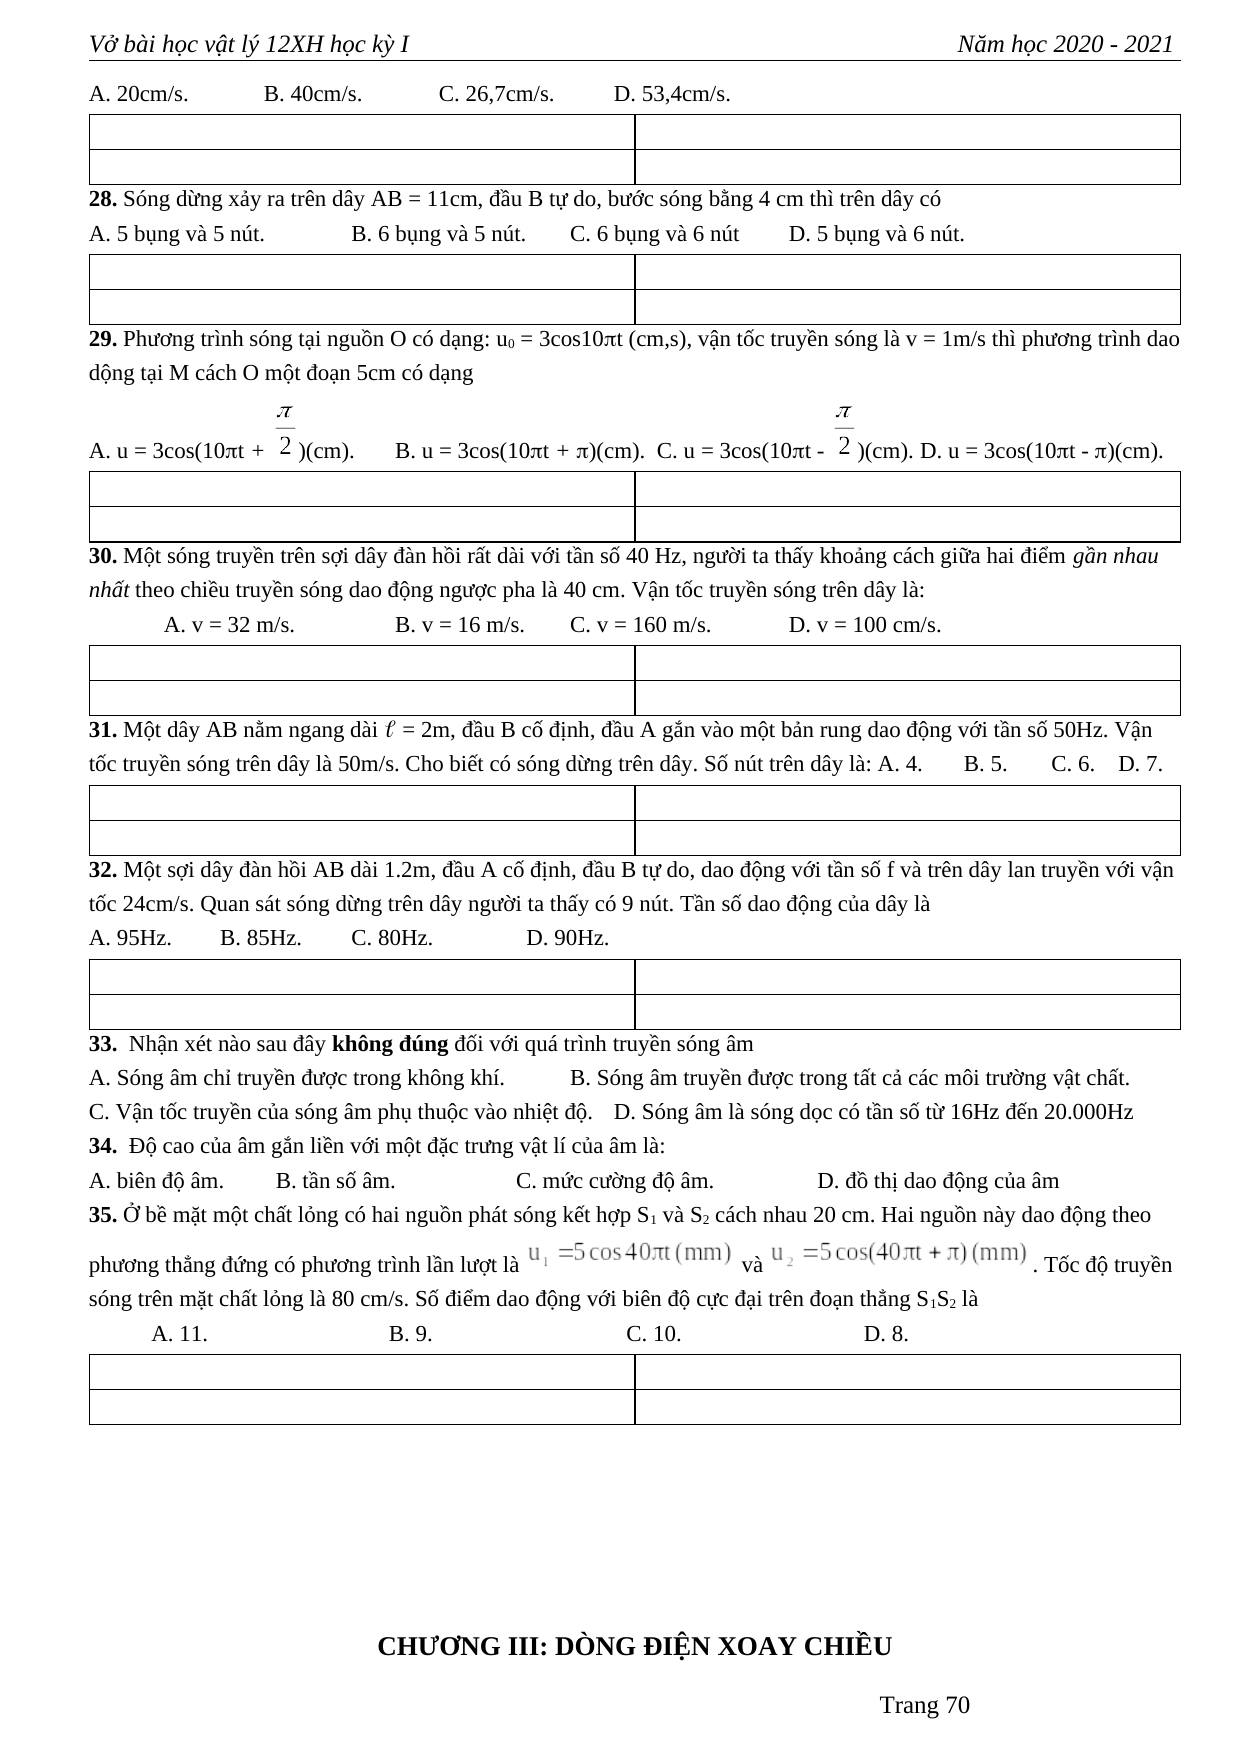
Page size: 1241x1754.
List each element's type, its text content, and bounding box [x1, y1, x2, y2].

text 31. Một dây AB nằm ngang dài = 2m, đầu B cố định, đầu A gắn vào một bản rung dao động với tần số 50Hz. Vận tốc truyền sóng trên dây là 50m/s. Cho biết có sóng dừng trên dây. Số nút trên dây là: A. 4. B. 5. C. 6. D. 7. [89, 716, 1181, 777]
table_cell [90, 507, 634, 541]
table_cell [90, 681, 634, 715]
text C. Vận tốc truyền của sóng âm phụ thuộc vào nhiệt độ. D. Sóng âm là sóng dọc có tần số từ 16Hz đến 20.000Hz [89, 1098, 1181, 1125]
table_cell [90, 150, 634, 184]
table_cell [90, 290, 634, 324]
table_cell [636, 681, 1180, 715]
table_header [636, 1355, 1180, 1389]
text A. v = 32 m/s. B. v = 16 m/s. C. v = 160 m/s. D. v = 100 cm/s. [164, 611, 1181, 637]
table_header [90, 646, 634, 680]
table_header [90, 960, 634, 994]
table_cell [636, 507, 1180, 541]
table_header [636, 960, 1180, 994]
text A. 11. B. 9. C. 10. D. 8. [89, 1319, 1181, 1346]
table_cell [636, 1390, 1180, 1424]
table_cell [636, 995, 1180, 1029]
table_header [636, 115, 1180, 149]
text 32. Một sợi dây đàn hồi AB dài 1.2m, đầu A cố định, đầu B tự do, dao động với tần số f và trên dây lan truyền với vận tốc 24cm/s. Quan sát sóng dừng trên dây người ta thấy có 9 nút. Tần số dao động của dây là [89, 856, 1181, 917]
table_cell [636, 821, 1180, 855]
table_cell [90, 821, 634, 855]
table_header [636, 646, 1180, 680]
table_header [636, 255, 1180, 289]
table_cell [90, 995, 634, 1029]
text 30. Một sóng truyền trên sợi dây đàn hồi rất dài với tần số 40 Hz, người ta thấy khoảng cách giữa hai điểm gần nhau nhất theo chiều truyền sóng dao động ngược pha là 40 cm. Vận tốc truyền sóng trên dây là: [89, 543, 1181, 603]
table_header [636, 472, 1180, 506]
text A. biên độ âm. B. tần số âm. C. mức cường độ âm. D. đồ thị dao động của âm [89, 1167, 1181, 1193]
text A. Sóng âm chỉ truyền được trong không khí. B. Sóng âm truyền được trong tất cả các môi trường vật chất. [89, 1064, 1181, 1091]
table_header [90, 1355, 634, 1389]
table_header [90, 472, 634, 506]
text A. 20cm/s. B. 40cm/s. C. 26,7cm/s. D. 53,4cm/s. [89, 80, 1181, 106]
text CHƯƠNG III: DÒNG ĐIỆN XOAY CHIỀU [89, 1630, 1181, 1661]
text 28. Sóng dừng xảy ra trên dây AB = 11cm, đầu B tự do, bước sóng bằng 4 cm thì trên dây có [89, 185, 1181, 212]
text A. 5 bụng và 5 nút. B. 6 bụng và 5 nút. C. 6 bụng và 6 nút D. 5 bụng và 6 nút. [89, 219, 1181, 246]
text 34. Độ cao của âm gắn liền với một đặc trưng vật lí của âm là: [89, 1133, 1181, 1159]
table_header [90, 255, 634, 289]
text 35. Ở bề mặt một chất lỏng có hai nguồn phát sóng kết hợp S1 và S2 cách nhau 20 cm. Hai nguồn này dao động theo phương thẳng đứng có phương trình lần lượt là và . Tốc độ truyền sóng trên mặt chất lỏng là 80 cm/s. Số điểm dao động với biên độ cực đại trên đoạn thẳng S1S2 là [89, 1201, 1181, 1312]
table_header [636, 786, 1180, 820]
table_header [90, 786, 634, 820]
text 29. Phương trình sóng tại nguồn O có dạng: u0 = 3cos10t (cm,s), vận tốc truyền sóng là v = 1m/s thì phương trình dao dộng tại M cách O một đoạn 5cm có dạng [89, 325, 1181, 386]
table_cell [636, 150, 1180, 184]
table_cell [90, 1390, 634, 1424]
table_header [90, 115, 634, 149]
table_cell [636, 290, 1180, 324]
text 33. Nhận xét nào sau đây không đúng đối với quá trình truyền sóng âm [89, 1030, 1181, 1056]
text A. 95Hz. B. 85Hz. C. 80Hz. D. 90Hz. [89, 924, 1181, 951]
text A. u = 3cos(10t + )(cm). B. u = 3cos(10t + )(cm). C. u = 3cos(10t - )(cm). D. u = 3cos(10t - )(cm). [89, 393, 1181, 463]
